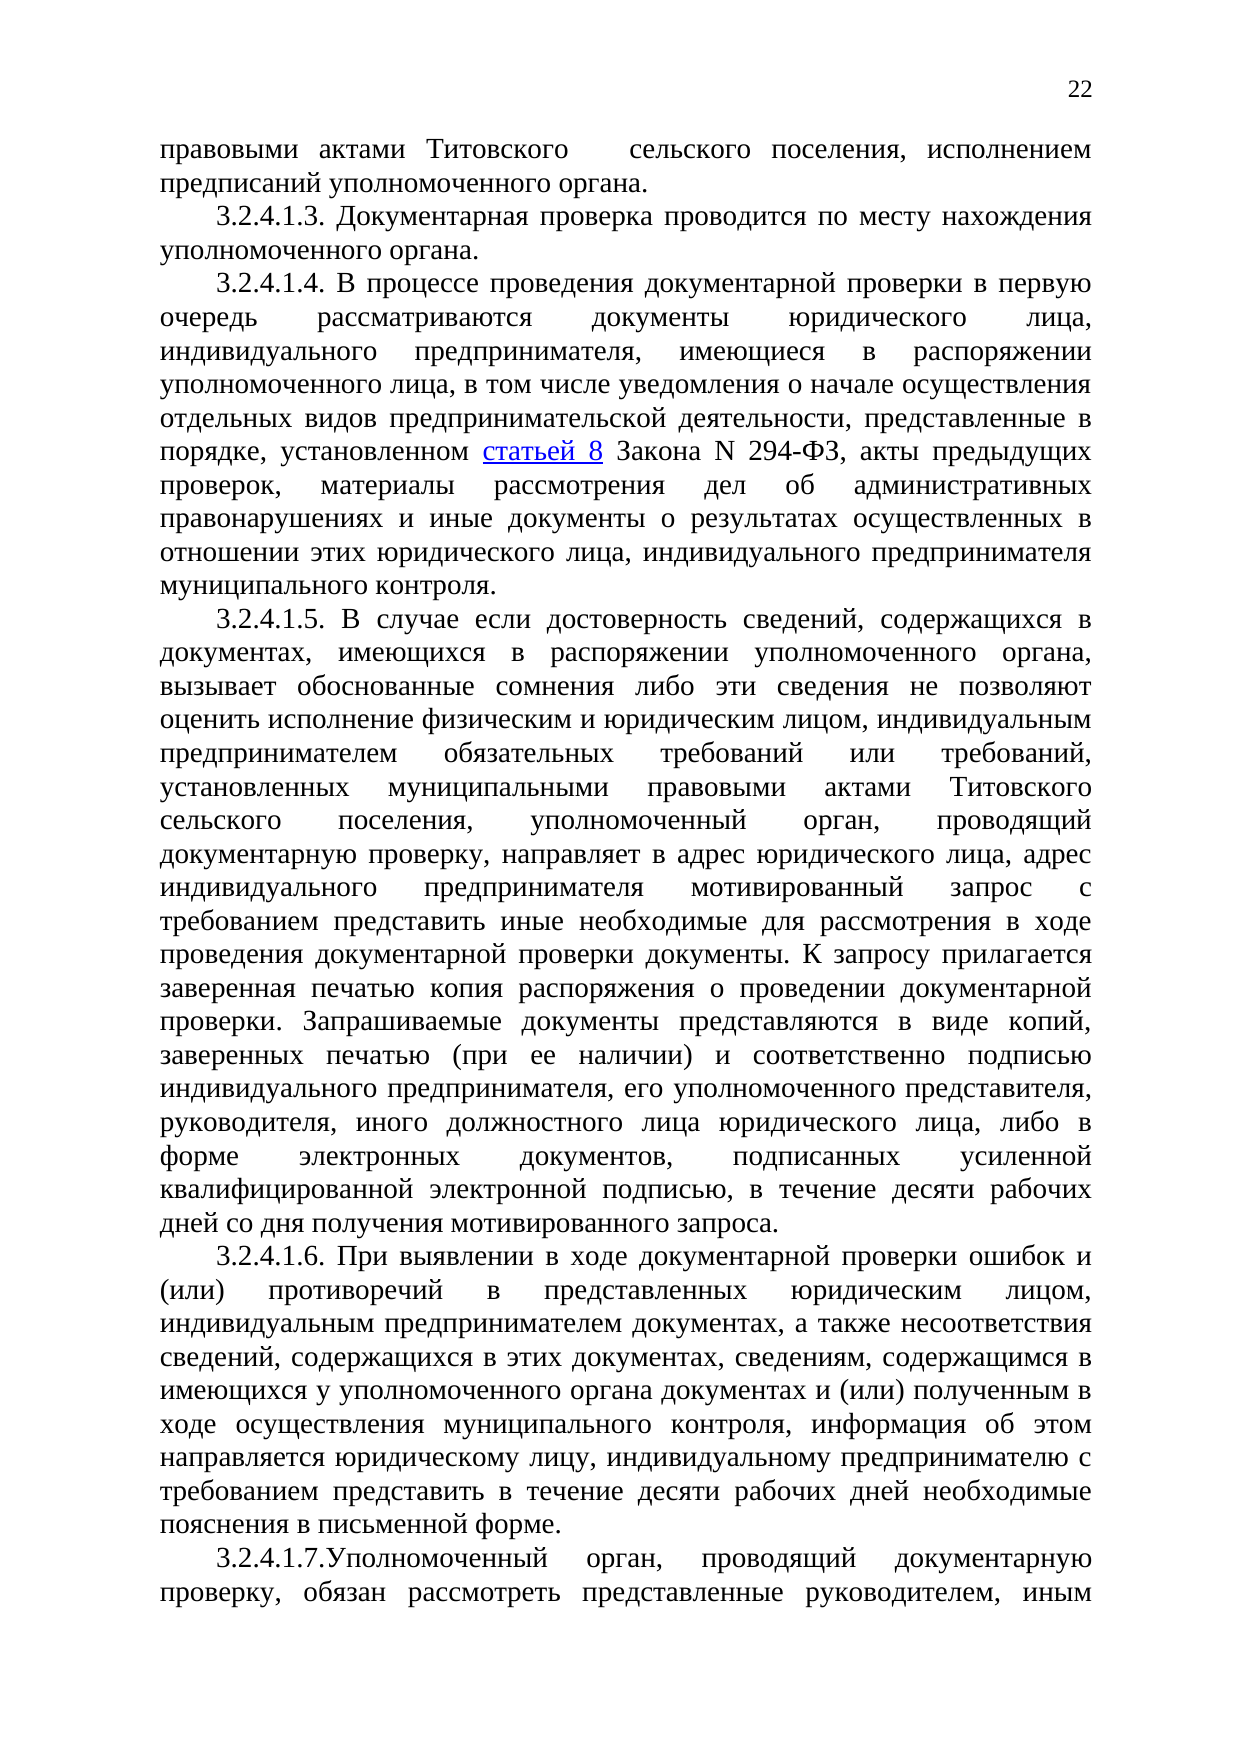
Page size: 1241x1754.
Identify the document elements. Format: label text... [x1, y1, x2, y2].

text 3.2.4.1.3. Документарная проверка проводится по месту нахождения уполномоченного органа. [159, 198, 1092, 266]
text 3.2.4.1.5. В случае если достоверность сведений, содержащихся в документах, имеющихся в распоряжении уполномоченного органа, вызывает обоснованные сомнения либо эти сведения не позволяют оценить исполнение физическим и юридическим лицом, индивидуальным предпринимателем обязательных требований или требований, установленных муниципальными правовыми актами Титовского сельского поселения, уполномоченный орган, проводящий документарную проверку, направляет в адрес юридического лица, адрес индивидуального предпринимателя мотивированный запрос с требованием представить иные необходимые для рассмотрения в ходе проведения документарной проверки документы. К запросу прилагается заверенная печатью копия распоряжения о проведении документарной проверки. Запрашиваемые документы представляются в виде копий, заверенных печатью (при ее наличии) и соответственно подписью индивидуального предпринимателя, его уполномоченного представителя, руководителя, иного должностного лица юридического лица, либо в форме электронных документов, подписанных усиленной квалифицированной электронной подписью, в течение десяти рабочих дней со дня получения мотивированного запроса. [159, 601, 1092, 1238]
text 3.2.4.1.4. В процессе проведения документарной проверки в первую очередь рассматриваются документы юридического лица, индивидуального предпринимателя, имеющиеся в распоряжении уполномоченного лица, в том числе уведомления о начале осуществления отдельных видов предпринимательской деятельности, представленные в порядке, установленном статьей 8 Закона N 294-ФЗ, акты предыдущих проверок, материалы рассмотрения дел об административных правонарушениях и иные документы о результатах осуществленных в отношении этих юридического лица, индивидуального предпринимателя муниципального контроля. [159, 266, 1092, 601]
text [159, 131, 1092, 198]
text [159, 1540, 1092, 1607]
text 3.2.4.1.6. При выявлении в ходе документарной проверки ошибок и (или) противоречий в представленных юридическим лицом, индивидуальным предпринимателем документах, а также несоответствия сведений, содержащихся в этих документах, сведениям, содержащимся в имеющихся у уполномоченного органа документах и (или) полученным в ходе осуществления муниципального контроля, информация об этом направляется юридическому лицу, индивидуальному предпринимателю с требованием представить в течение десяти рабочих дней необходимые пояснения в письменной форме. [159, 1238, 1092, 1540]
